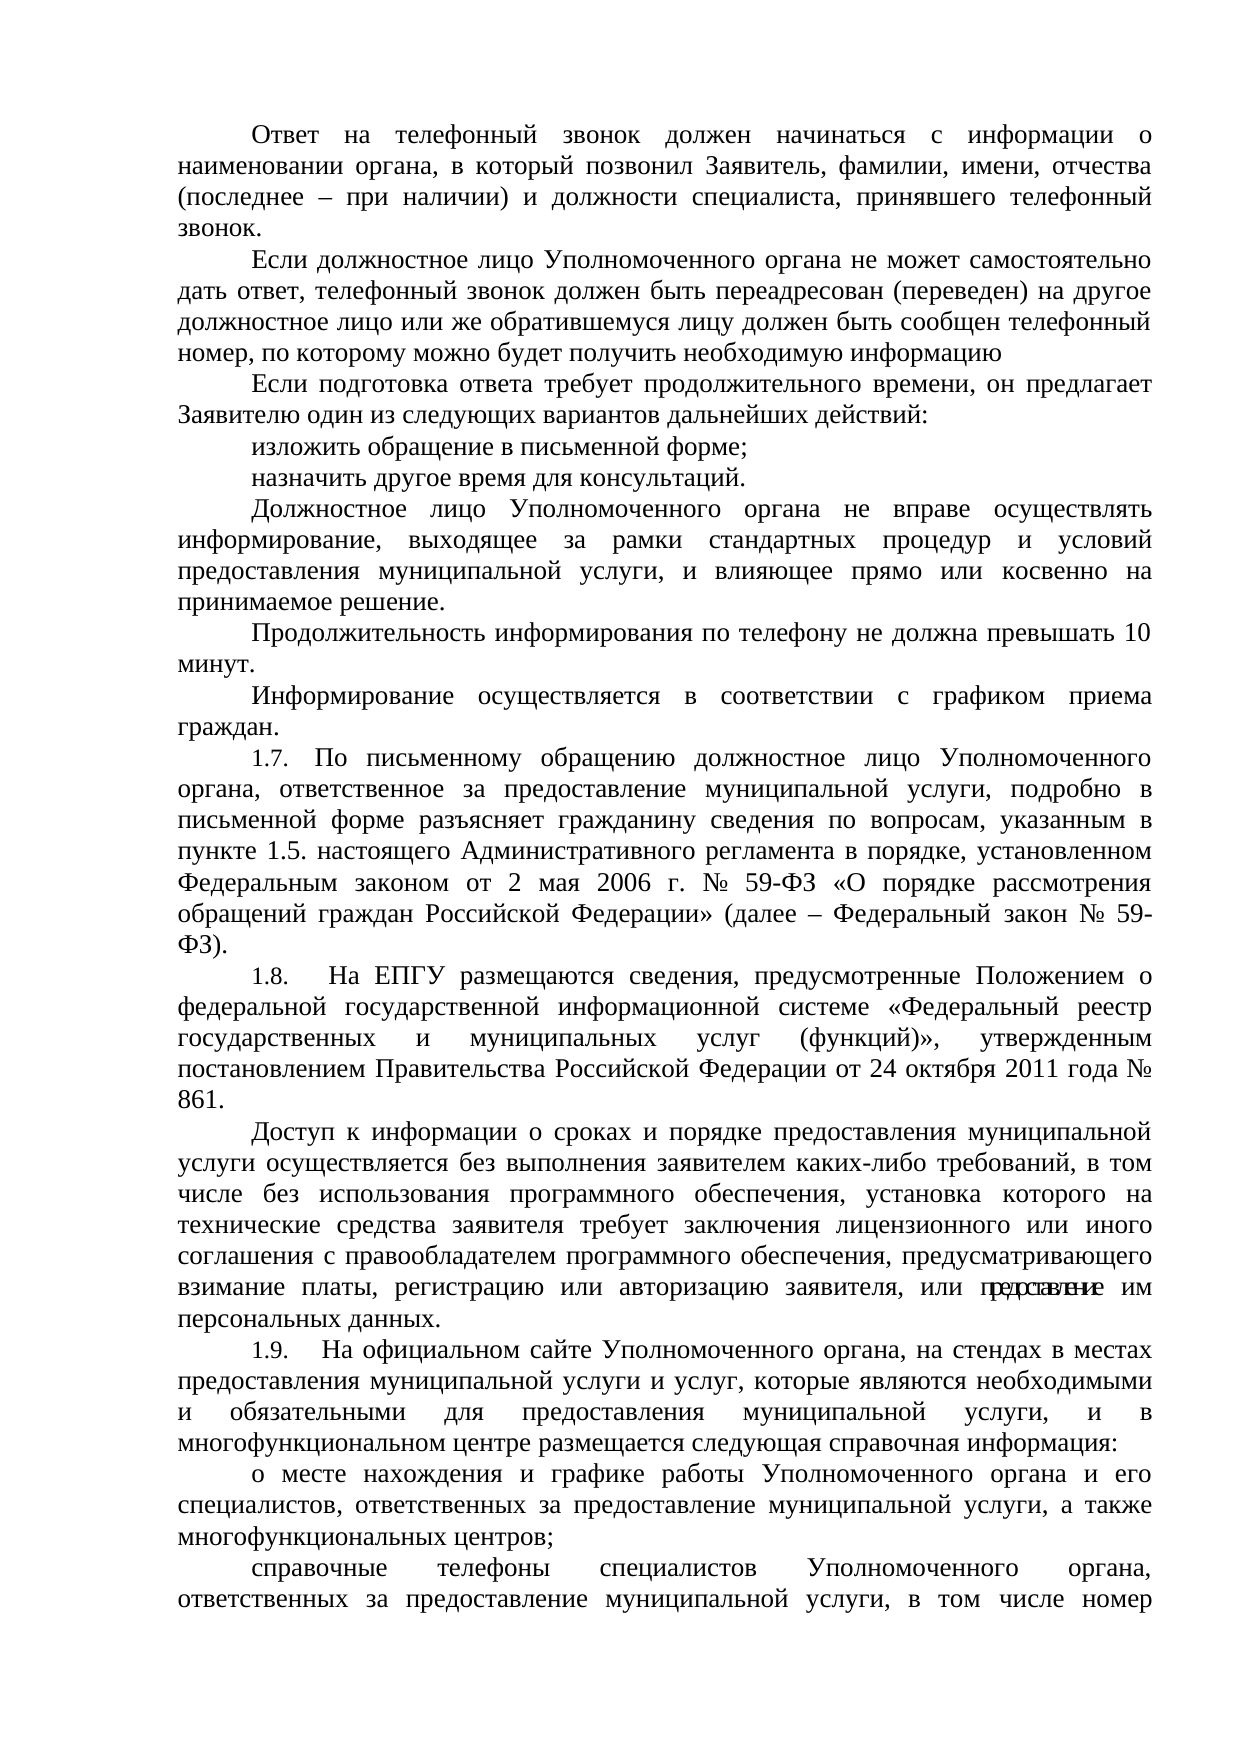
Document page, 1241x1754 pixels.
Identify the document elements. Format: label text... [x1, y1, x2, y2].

text назначить другое время для консультаций. [177, 461, 1152, 492]
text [177, 1551, 1152, 1613]
text Продолжительность информирования по телефону не должна превышать 10 минут. [177, 616, 1152, 679]
list На официальном сайте Уполномоченного органа, на стендах в местах предоставления муниципальной услуги и услуг, которые являются необходимыми и обязательными для предоставления муниципальной услуги, и в многофункциональном центре размещается следующая справочная информация: [177, 1333, 1152, 1457]
list По письменному обращению должностное лицо Уполномоченного органа, ответственное за предоставление муниципальной услуги, подробно в письменной форме разъясняет гражданину сведения по вопросам, указанным в пункте 1.5. настоящего Административного регламента в порядке, установленном Федеральным законом от 2 мая 2006 г. № 59-ФЗ «О порядке рассмотрения обращений граждан Российской Федерации» (далее – Федеральный закон № 59-ФЗ). [177, 741, 1152, 959]
text Информирование осуществляется в соответствии с графиком приема граждан. [177, 679, 1152, 741]
text Если подготовка ответа требует продолжительного времени, он предлагает Заявителю один из следующих вариантов дальнейших действий: [177, 367, 1152, 429]
text о месте нахождения и графике работы Уполномоченного органа и его специалистов, ответственных за предоставление муниципальной услуги, а также многофункциональных центров; [177, 1457, 1152, 1551]
text изложить обращение в письменной форме; [177, 429, 1152, 461]
text Должностное лицо Уполномоченного органа не вправе осуществлять информирование, выходящее за рамки стандартных процедур и условий предоставления муниципальной услуги, и влияющее прямо или косвенно на принимаемое решение. [177, 492, 1152, 616]
list На ЕПГУ размещаются сведения, предусмотренные Положением о федеральной государственной информационной системе «Федеральный реестр государственных и муниципальных услуг (функций)», утвержденным постановлением Правительства Российской Федерации от 24 октября 2011 года № 861. [177, 959, 1152, 1115]
text Если должностное лицо Уполномоченного органа не может самостоятельно дать ответ, телефонный звонок должен быть переадресован (переведен) на другое должностное лицо или же обратившемуся лицу должен быть сообщен телефонный номер, по которому можно будет получить необходимую информацию [177, 243, 1152, 367]
text Доступ к информации о сроках и порядке предоставления муниципальной услуги осуществляется без выполнения заявителем каких-либо требований, в том числе без использования программного обеспечения, установка которого на технические средства заявителя требует заключения лицензионного или иного соглашения с правообладателем программного обеспечения, предусматривающего взимание платы, регистрацию или авторизацию заявителя, или предоставление им персональных данных. [177, 1115, 1152, 1333]
text Ответ на телефонный звонок должен начинаться с информации о наименовании органа, в который позвонил Заявитель, фамилии, имени, отчества (последнее – при наличии) и должности специалиста, принявшего телефонный звонок. [177, 118, 1152, 243]
